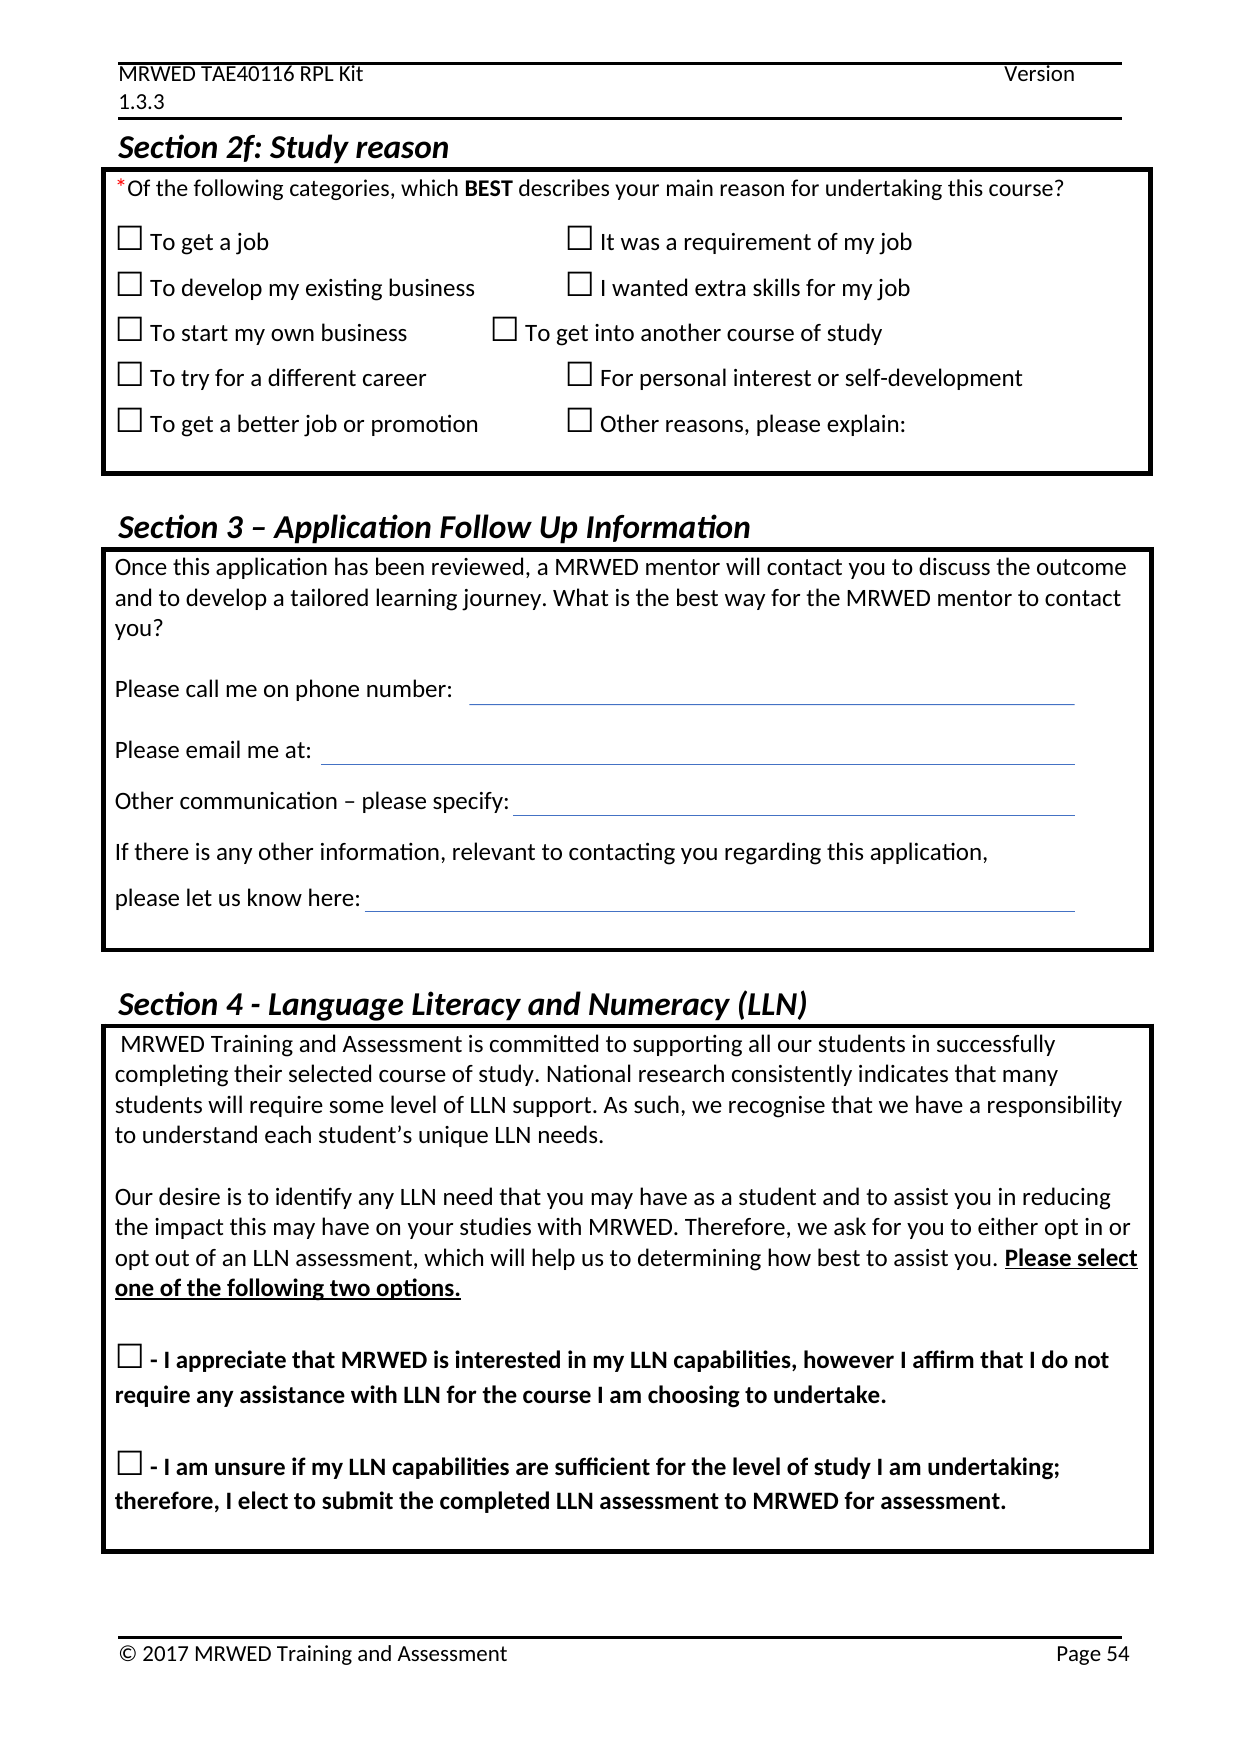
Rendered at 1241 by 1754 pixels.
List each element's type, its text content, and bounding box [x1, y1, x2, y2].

table_header Once this application has been reviewed, a MRWED mentor will contact you to discuss the outcome and to develop a tailored learning journey. What is the best way for the MRWED mentor to contact you? Please call me on phone number: Please email me at: Other communication – please specify: If there is any other information, relevant to contacting you regarding this application, please let us know here: [106, 552, 1149, 947]
table_header *Of the following categories, which BEST describes your main reason for undertaking this course? ☐ To get a job ☐ It was a requirement of my job ☐ To develop my existing business ☐ I wanted extra skills for my job ☐ To start my own business ☐ To get into another course of study ☐ To try for a different career ☐ For personal interest or self-development ☐ To get a better job or promotion ☐ Other reasons, please explain: [106, 172, 1148, 471]
table_header MRWED Training and Assessment is committed to supporting all our students in successfully completing their selected course of study. National research consistently indicates that many students will require some level of LLN support. As such, we recognise that we have a responsibility to understand each student’s unique LLN needs. Our desire is to identify any LLN need that you may have as a student and to assist you in reducing the impact this may have on your studies with MRWED. Therefore, we ask for you to either opt in or opt out of an LLN assessment, which will help us to determining how best to assist you. Please select one of the following two options. ☐ - I appreciate that MRWED is interested in my LLN capabilities, however I affirm that I do not require any assistance with LLN for the course I am choosing to undertake. ☐ - I am unsure if my LLN capabilities are sufficient for the level of study I am undertaking; therefore, I elect to submit the completed LLN assessment to MRWED for assessment. [106, 1028, 1149, 1549]
text Section 2f: Study reason [118, 126, 1122, 167]
text Section 3 – Application Follow Up Information [118, 506, 1122, 547]
text Section 4 - Language Literacy and Numeracy (LLN) [118, 983, 1122, 1023]
